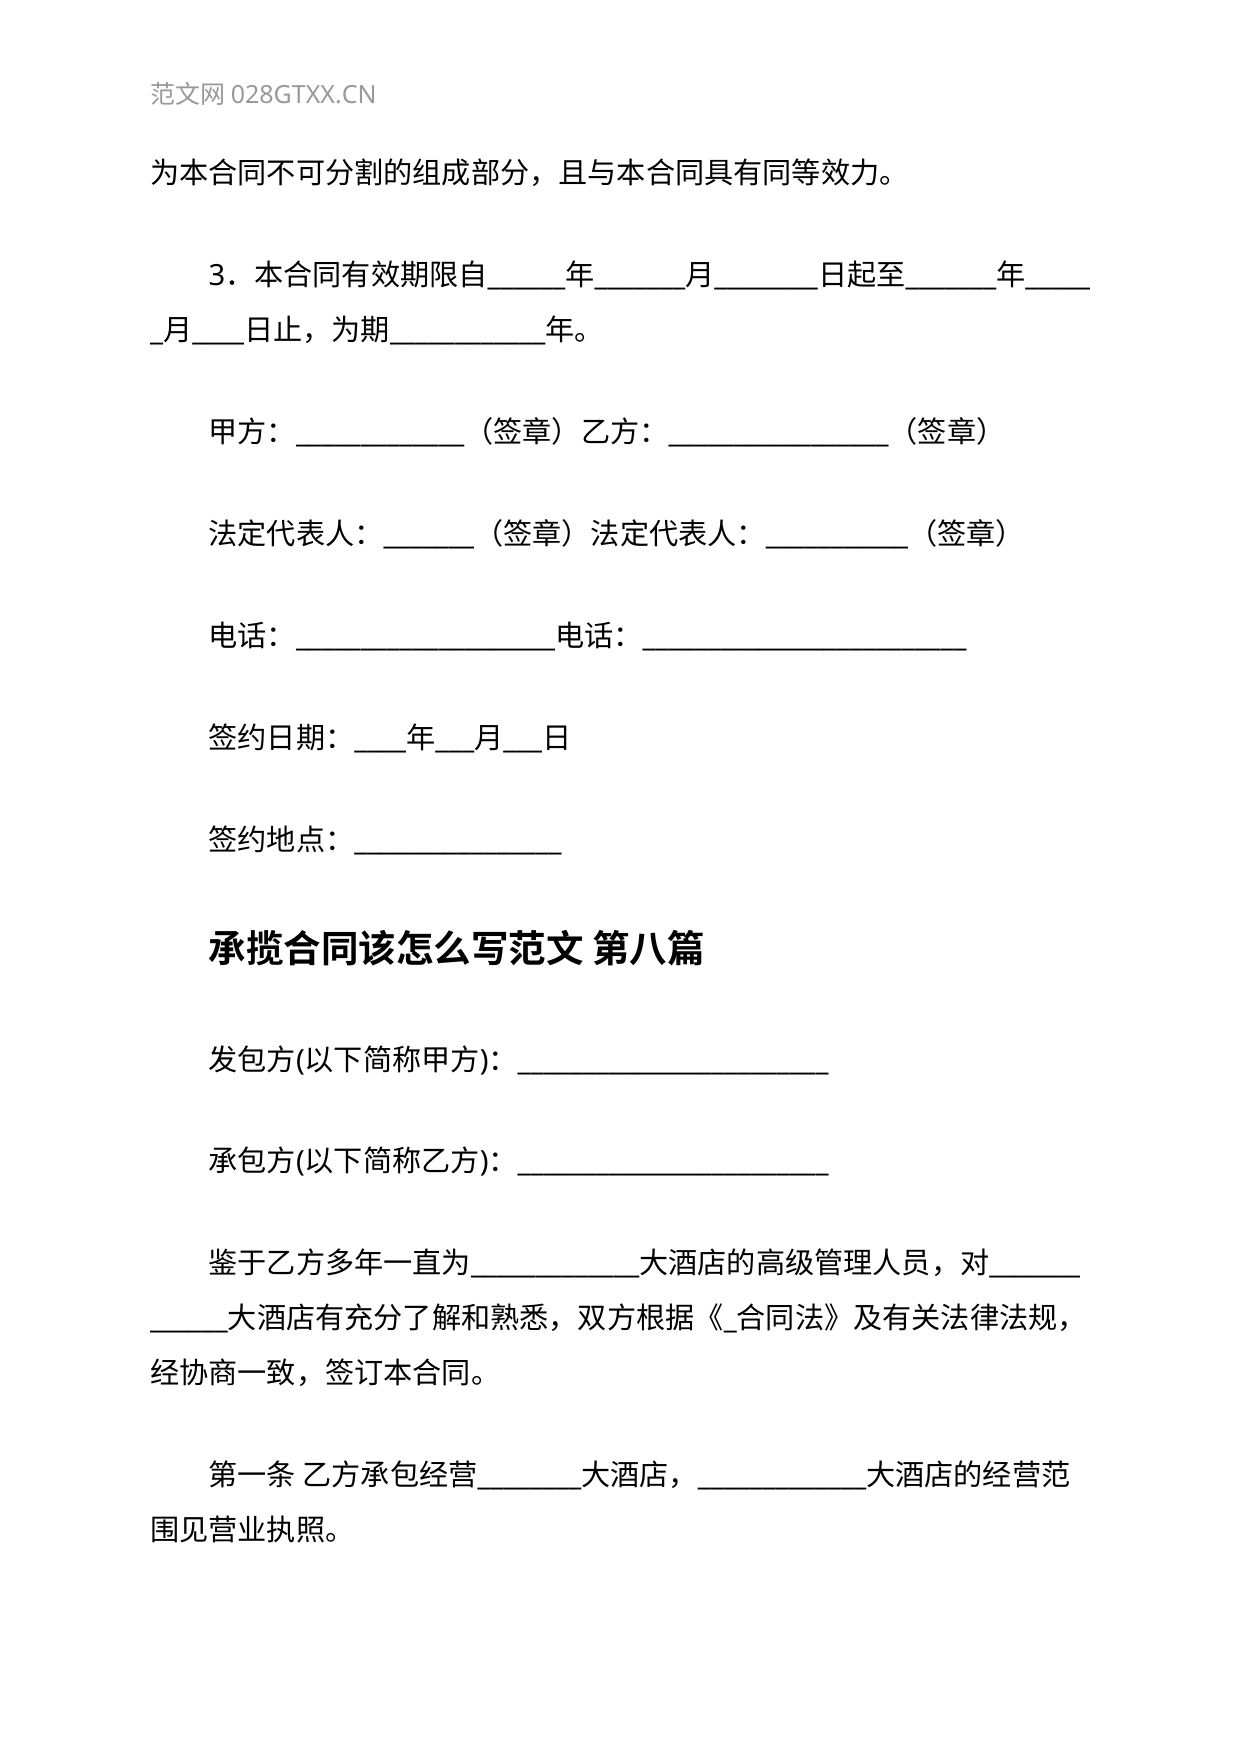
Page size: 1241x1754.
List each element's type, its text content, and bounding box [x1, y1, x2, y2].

text 法定代表人：_______（签章）法定代表人：___________（签章） [150, 511, 1090, 553]
text 发包方(以下简称甲方)：________________________ [150, 1036, 1090, 1078]
text 签约日期：____年___月___日 [150, 715, 1090, 757]
text 承揽合同该怎么写范文 第八篇 [150, 919, 1090, 973]
text 电话：____________________电话：_________________________ [150, 613, 1090, 655]
text 签约地点：________________ [150, 817, 1090, 859]
text 甲方：_____________（签章）乙方：_________________（签章） [150, 409, 1090, 451]
text 第一条 乙方承包经营________大酒店，_____________大酒店的经营范围见营业执照。 [150, 1452, 1090, 1549]
text 鉴于乙方多年一直为_____________大酒店的高级管理人员，对_____________大酒店有充分了解和熟悉，双方根据《_合同法》及有关法律法规，经协商一致，签订本合同。 [150, 1240, 1090, 1392]
text 承包方(以下简称乙方)：________________________ [150, 1138, 1090, 1180]
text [150, 150, 1090, 192]
text 3．本合同有效期限自______年_______月________日起至_______年______月____日止，为期____________年。 [150, 252, 1090, 349]
